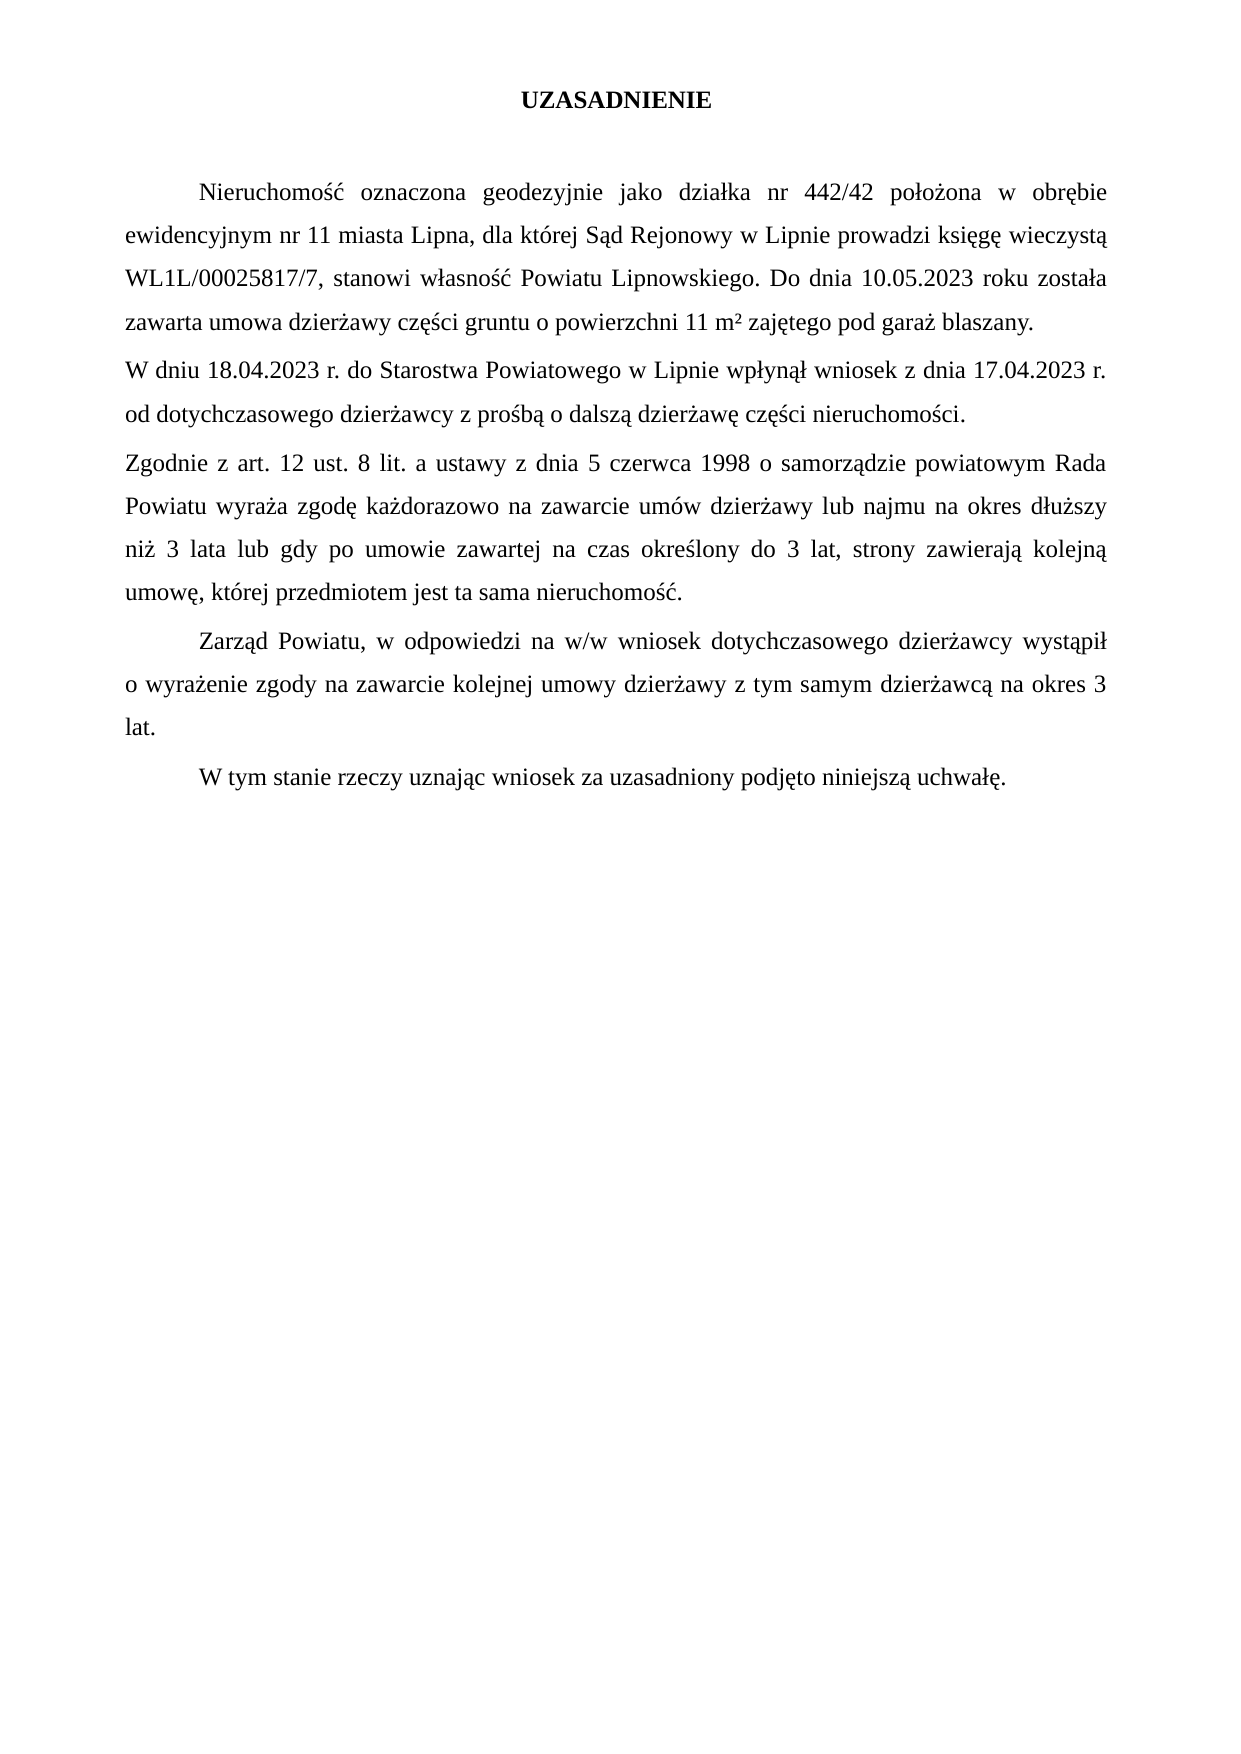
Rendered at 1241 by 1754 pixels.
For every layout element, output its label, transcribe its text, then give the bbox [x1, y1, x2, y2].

text W dniu 18.04.2023 r. do Starostwa Powiatowego w Lipnie wpłynął wniosek z dnia 17.04.2023 r. od dotychczasowego dzierżawcy z prośbą o dalszą dzierżawę części nieruchomości. [125, 356, 1108, 427]
text Nieruchomość oznaczona geodezyjnie jako działka nr 442/42 położona w obrębie ewidencyjnym nr 11 miasta Lipna, dla której Sąd Rejonowy w Lipnie prowadzi księgę wieczystą WL1L/00025817/7, stanowi własność Powiatu Lipnowskiego. Do dnia 10.05.2023 roku została zawarta umowa dzierżawy części gruntu o powierzchni 11 m² zajętego pod garaż blaszany. [125, 177, 1108, 335]
text W tym stanie rzeczy uznając wniosek za uzasadniony podjęto niniejszą uchwałę. [125, 762, 1108, 790]
text Zarząd Powiatu, w odpowiedzi na w/w wniosek dotychczasowego dzierżawcy wystąpił o wyrażenie zgody na zawarcie kolejnej umowy dzierżawy z tym samym dzierżawcą na okres 3 lat. [125, 626, 1108, 741]
text UZASADNIENIE [125, 85, 1108, 114]
text Zgodnie z art. 12 ust. 8 lit. a ustawy z dnia 5 czerwca 1998 o samorządzie powiatowym Rada Powiatu wyraża zgodę każdorazowo na zawarcie umów dzierżawy lub najmu na okres dłuższy niż 3 lata lub gdy po umowie zawartej na czas określony do 3 lat, strony zawierają kolejną umowę, której przedmiotem jest ta sama nieruchomość. [125, 448, 1108, 606]
